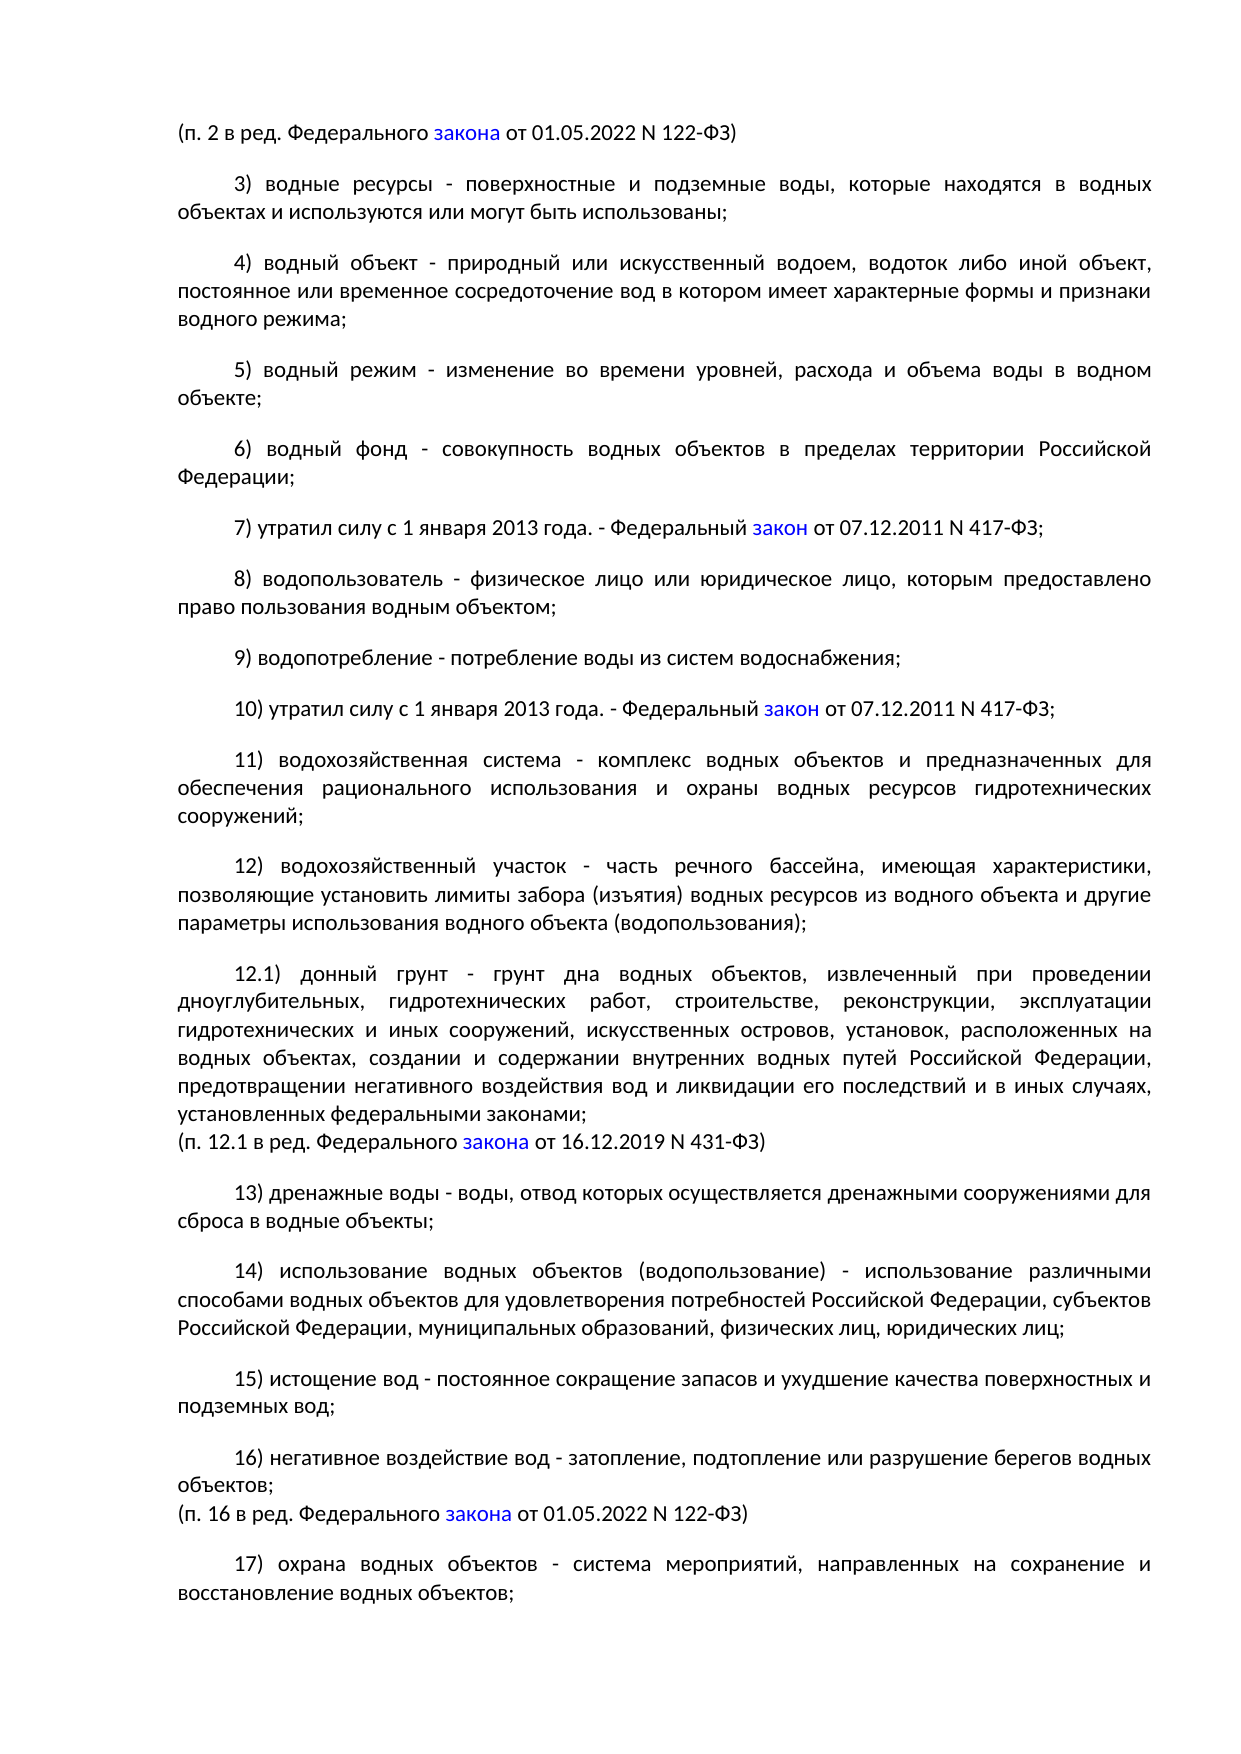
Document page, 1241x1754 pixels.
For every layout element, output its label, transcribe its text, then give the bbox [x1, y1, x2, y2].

text (п. 12.1 в ред. Федерального закона от 16.12.2019 N 431-ФЗ) [177, 1127, 1152, 1155]
text 13) дренажные воды - воды, отвод которых осуществляется дренажными сооружениями для сброса в водные объекты; [177, 1178, 1152, 1234]
text 5) водный режим - изменение во времени уровней, расхода и объема воды в водном объекте; [177, 355, 1152, 411]
text 15) истощение вод - постоянное сокращение запасов и ухудшение качества поверхностных и подземных вод; [177, 1364, 1152, 1420]
text 4) водный объект - природный или искусственный водоем, водоток либо иной объект, постоянное или временное сосредоточение вод в котором имеет характерные формы и признаки водного режима; [177, 248, 1152, 332]
text 14) использование водных объектов (водопользование) - использование различными способами водных объектов для удовлетворения потребностей Российской Федерации, субъектов Российской Федерации, муниципальных образований, физических лиц, юридических лиц; [177, 1257, 1152, 1341]
text 11) водохозяйственная система - комплекс водных объектов и предназначенных для обеспечения рационального использования и охраны водных ресурсов гидротехнических сооружений; [177, 745, 1152, 829]
text 3) водные ресурсы - поверхностные и подземные воды, которые находятся в водных объектах и используются или могут быть использованы; [177, 169, 1152, 225]
text 6) водный фонд - совокупность водных объектов в пределах территории Российской Федерации; [177, 434, 1152, 490]
text (п. 2 в ред. Федерального закона от 01.05.2022 N 122-ФЗ) [177, 118, 1152, 146]
text 9) водопотребление - потребление воды из систем водоснабжения; [177, 643, 1152, 671]
text 10) утратил силу с 1 января 2013 года. - Федеральный закон от 07.12.2011 N 417-ФЗ; [177, 694, 1152, 722]
text 7) утратил силу с 1 января 2013 года. - Федеральный закон от 07.12.2011 N 417-ФЗ; [177, 513, 1152, 541]
text 8) водопользователь - физическое лицо или юридическое лицо, которым предоставлено право пользования водным объектом; [177, 564, 1152, 620]
text 12) водохозяйственный участок - часть речного бассейна, имеющая характеристики, позволяющие установить лимиты забора (изъятия) водных ресурсов из водного объекта и другие параметры использования водного объекта (водопользования); [177, 852, 1152, 936]
text (п. 16 в ред. Федерального закона от 01.05.2022 N 122-ФЗ) [177, 1499, 1152, 1527]
text 17) охрана водных объектов - система мероприятий, направленных на сохранение и восстановление водных объектов; [177, 1549, 1152, 1606]
text 12.1) донный грунт - грунт дна водных объектов, извлеченный при проведении дноуглубительных, гидротехнических работ, строительстве, реконструкции, эксплуатации гидротехнических и иных сооружений, искусственных островов, установок, расположенных на водных объектах, создании и содержании внутренних водных путей Российской Федерации, предотвращении негативного воздействия вод и ликвидации его последствий и в иных случаях, установленных федеральными законами; [177, 959, 1152, 1127]
text 16) негативное воздействие вод - затопление, подтопление или разрушение берегов водных объектов; [177, 1443, 1152, 1499]
